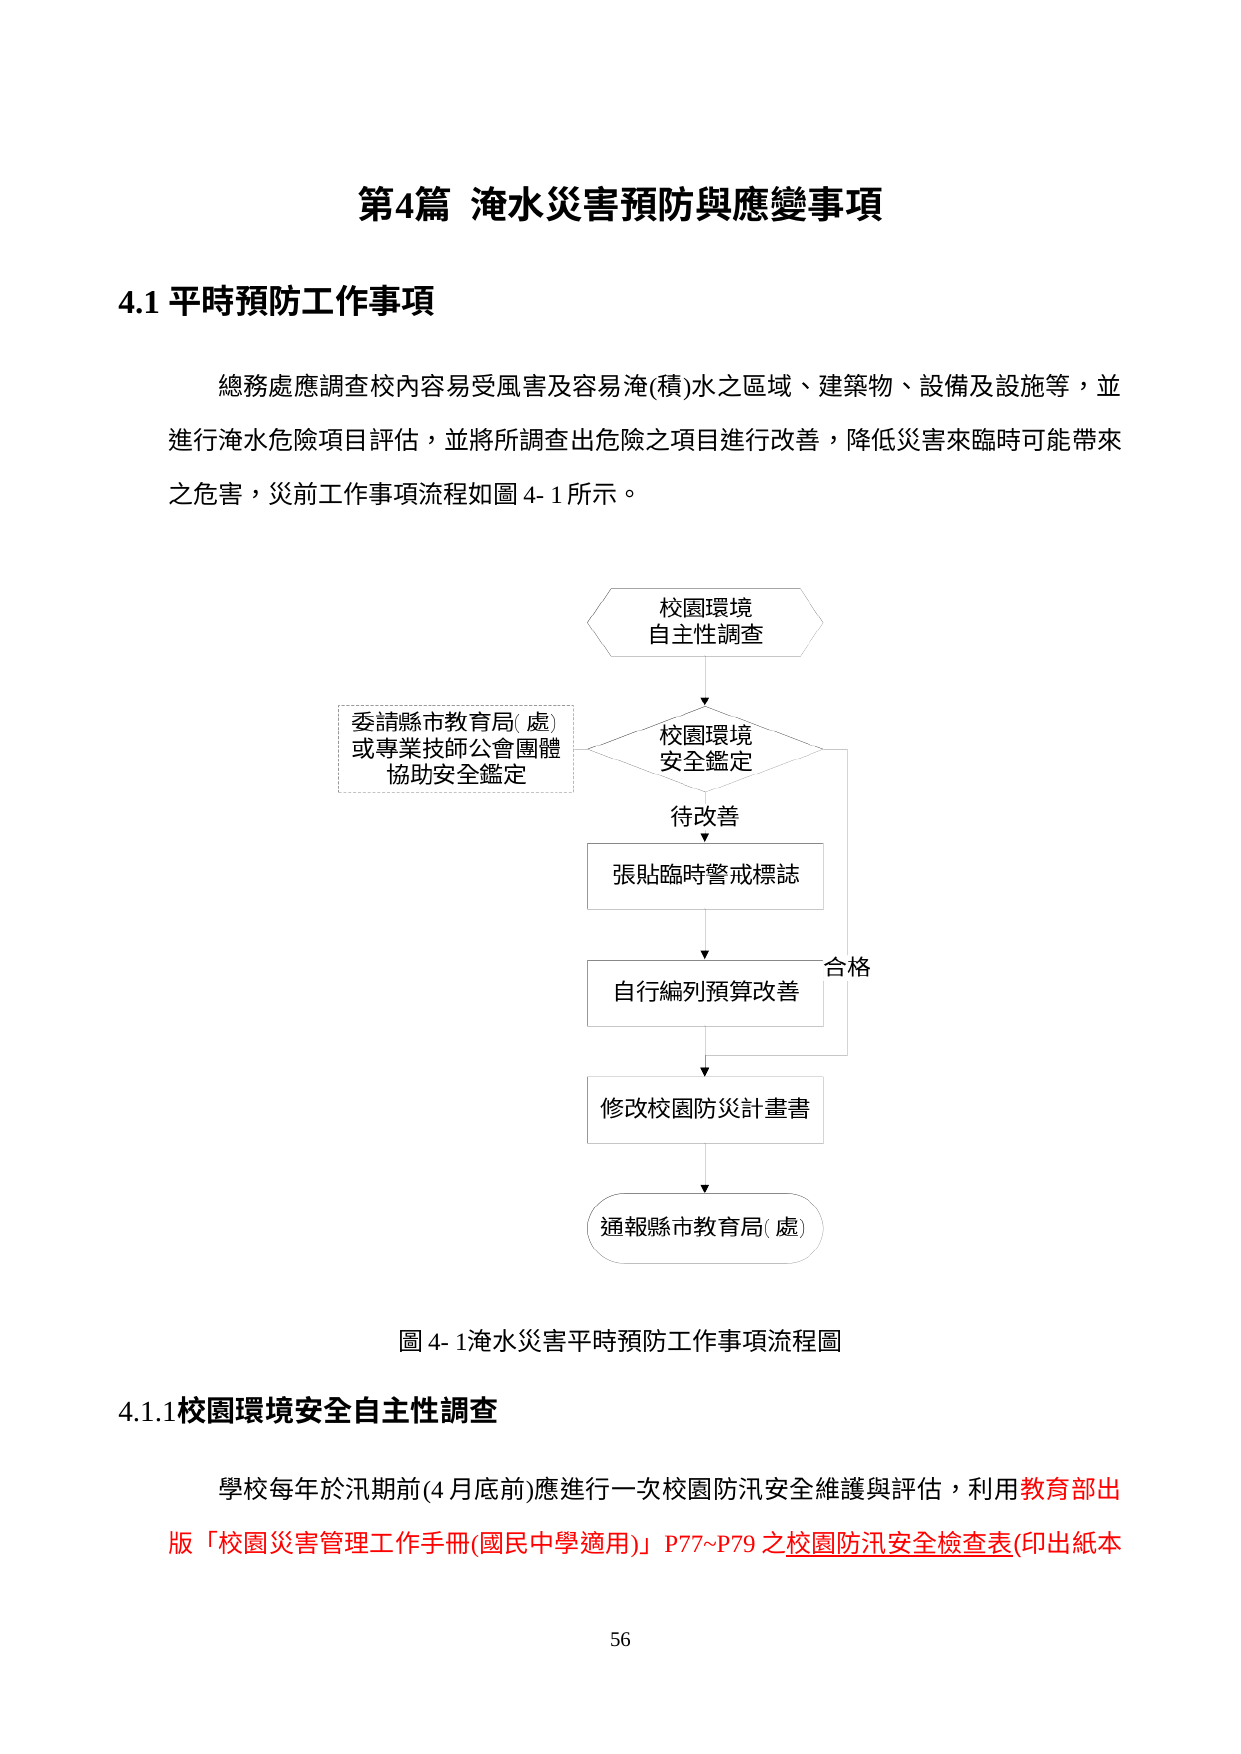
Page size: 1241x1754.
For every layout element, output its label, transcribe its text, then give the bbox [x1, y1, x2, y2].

subtitle 平時預防工作事項 [118, 285, 1122, 334]
text 圖4- 1淹水災害平時預防工作事項流程圖 [118, 1332, 1122, 1368]
subtitle 淹水災害預防與應變事項 [118, 175, 1122, 229]
subtitle 校園環境安全自主性調查 [118, 1398, 1122, 1440]
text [168, 1480, 1122, 1571]
text 總務處應調查校內容易受風害及容易淹(積)水之區域、建築物、設備及設施等，並進行淹水危險項目評估，並將所調查出危險之項目進行改善，降低災害來臨時可能帶來之危害，災前工作事項流程如圖4- 1所示。 [168, 376, 1122, 521]
